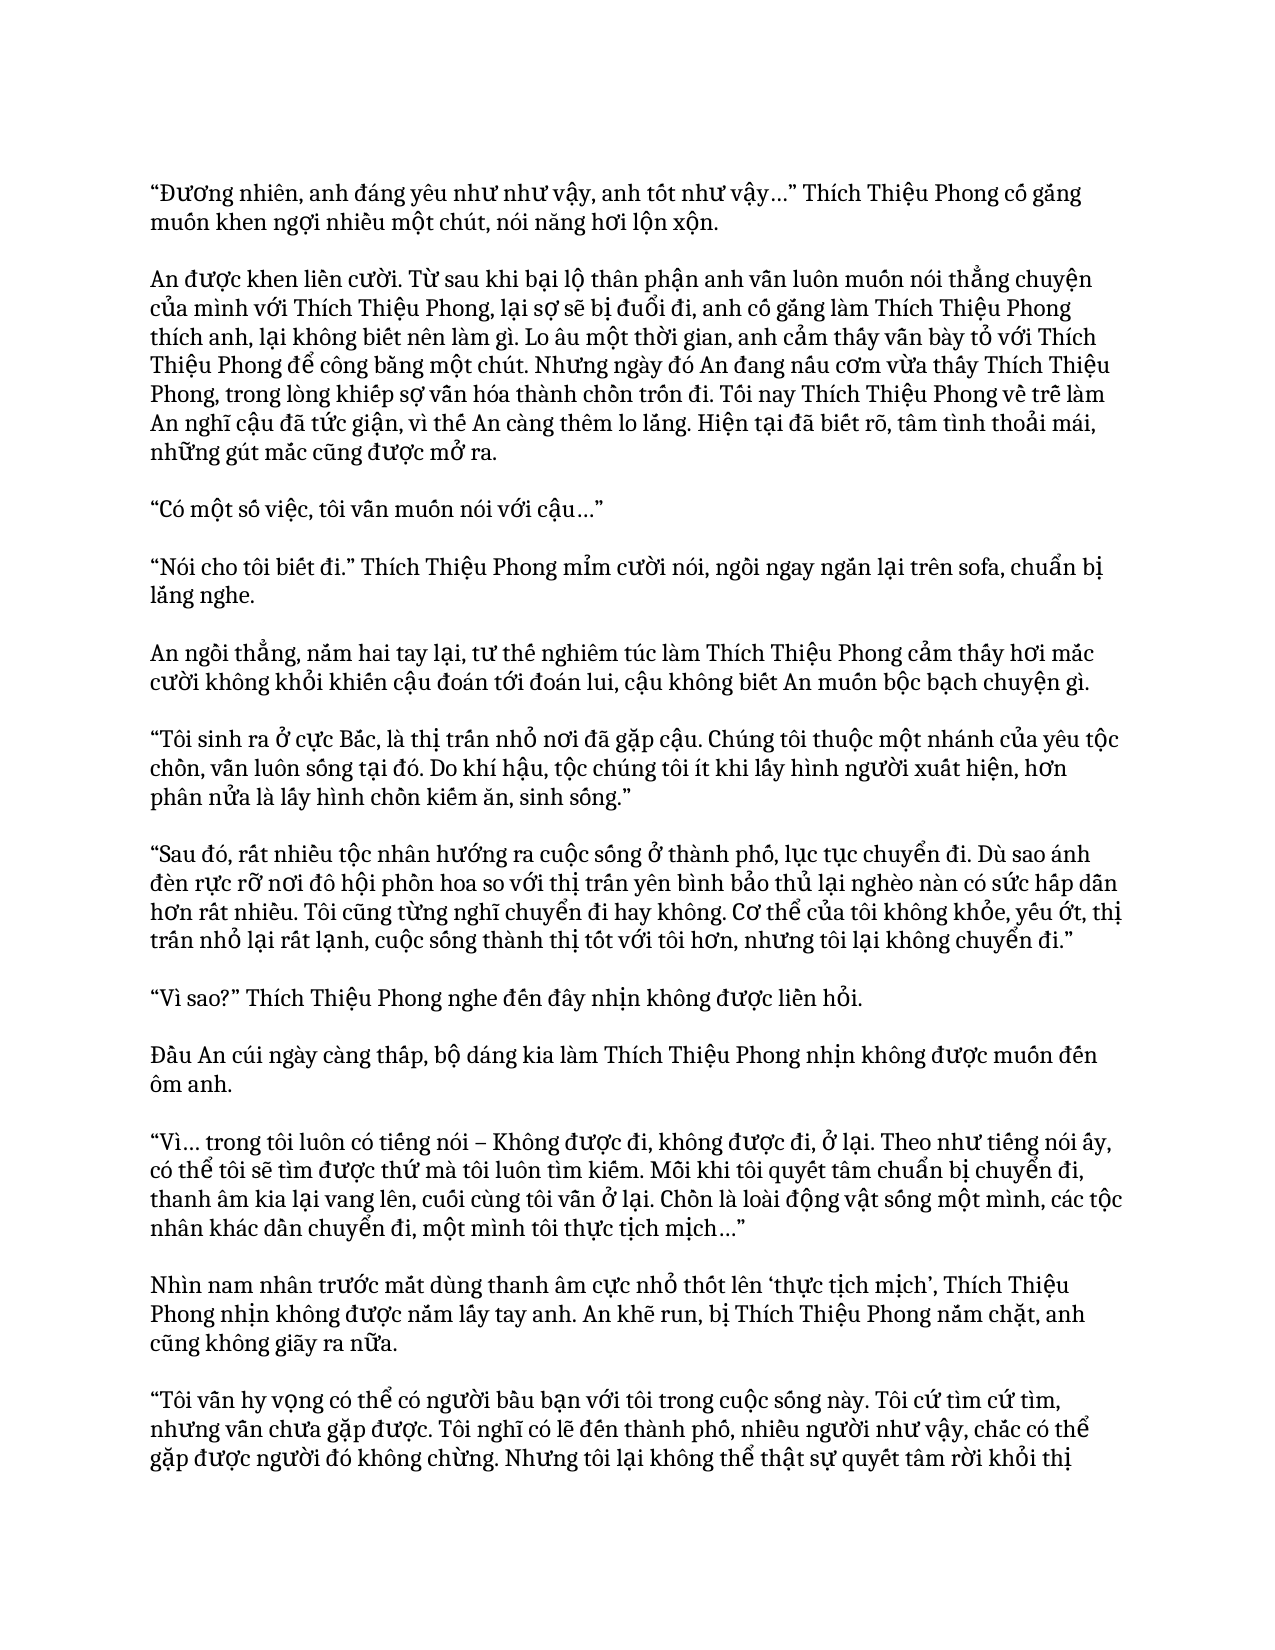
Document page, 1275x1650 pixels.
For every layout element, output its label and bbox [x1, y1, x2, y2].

text [150, 150, 1125, 1472]
